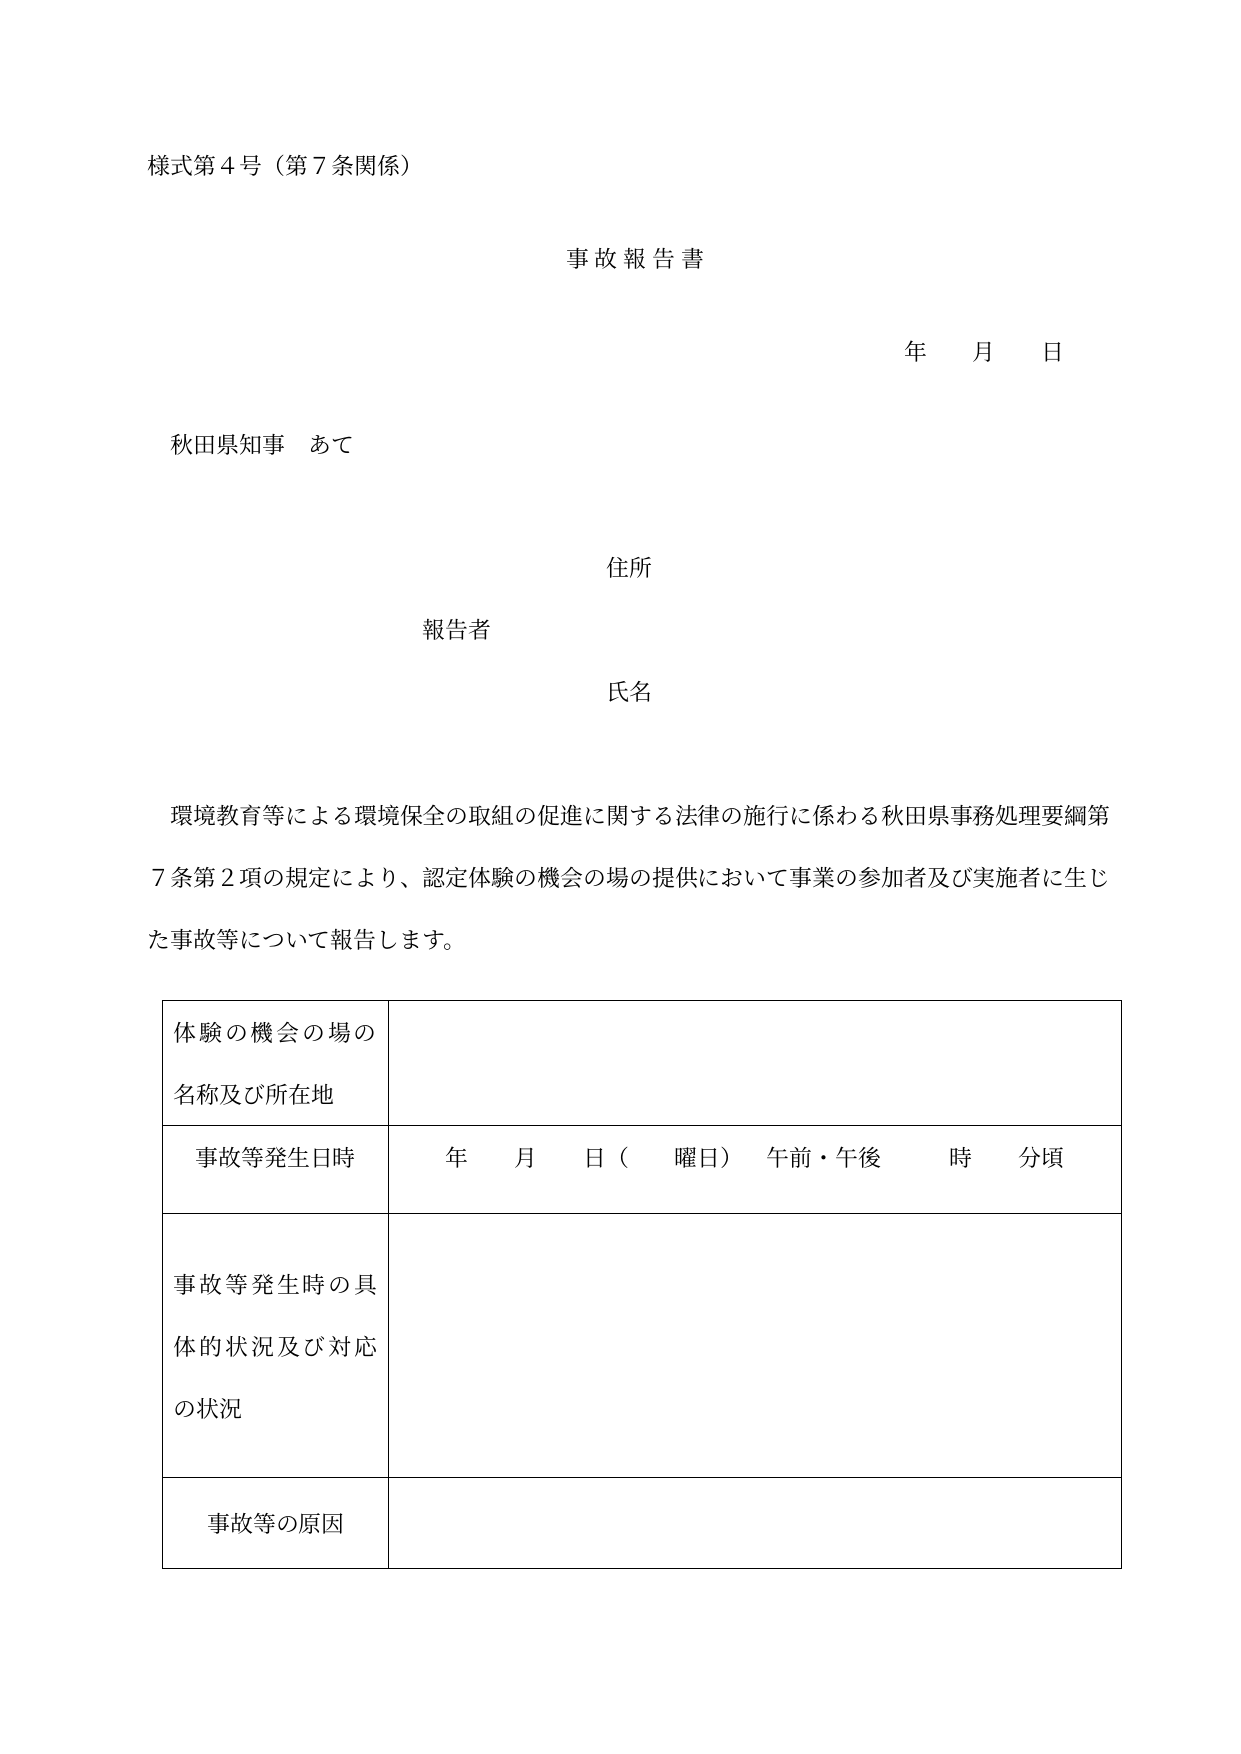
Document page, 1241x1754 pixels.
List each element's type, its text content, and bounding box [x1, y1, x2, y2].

text 様式第４号（第７条関係） [148, 134, 1122, 196]
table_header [136, 196, 1133, 1568]
